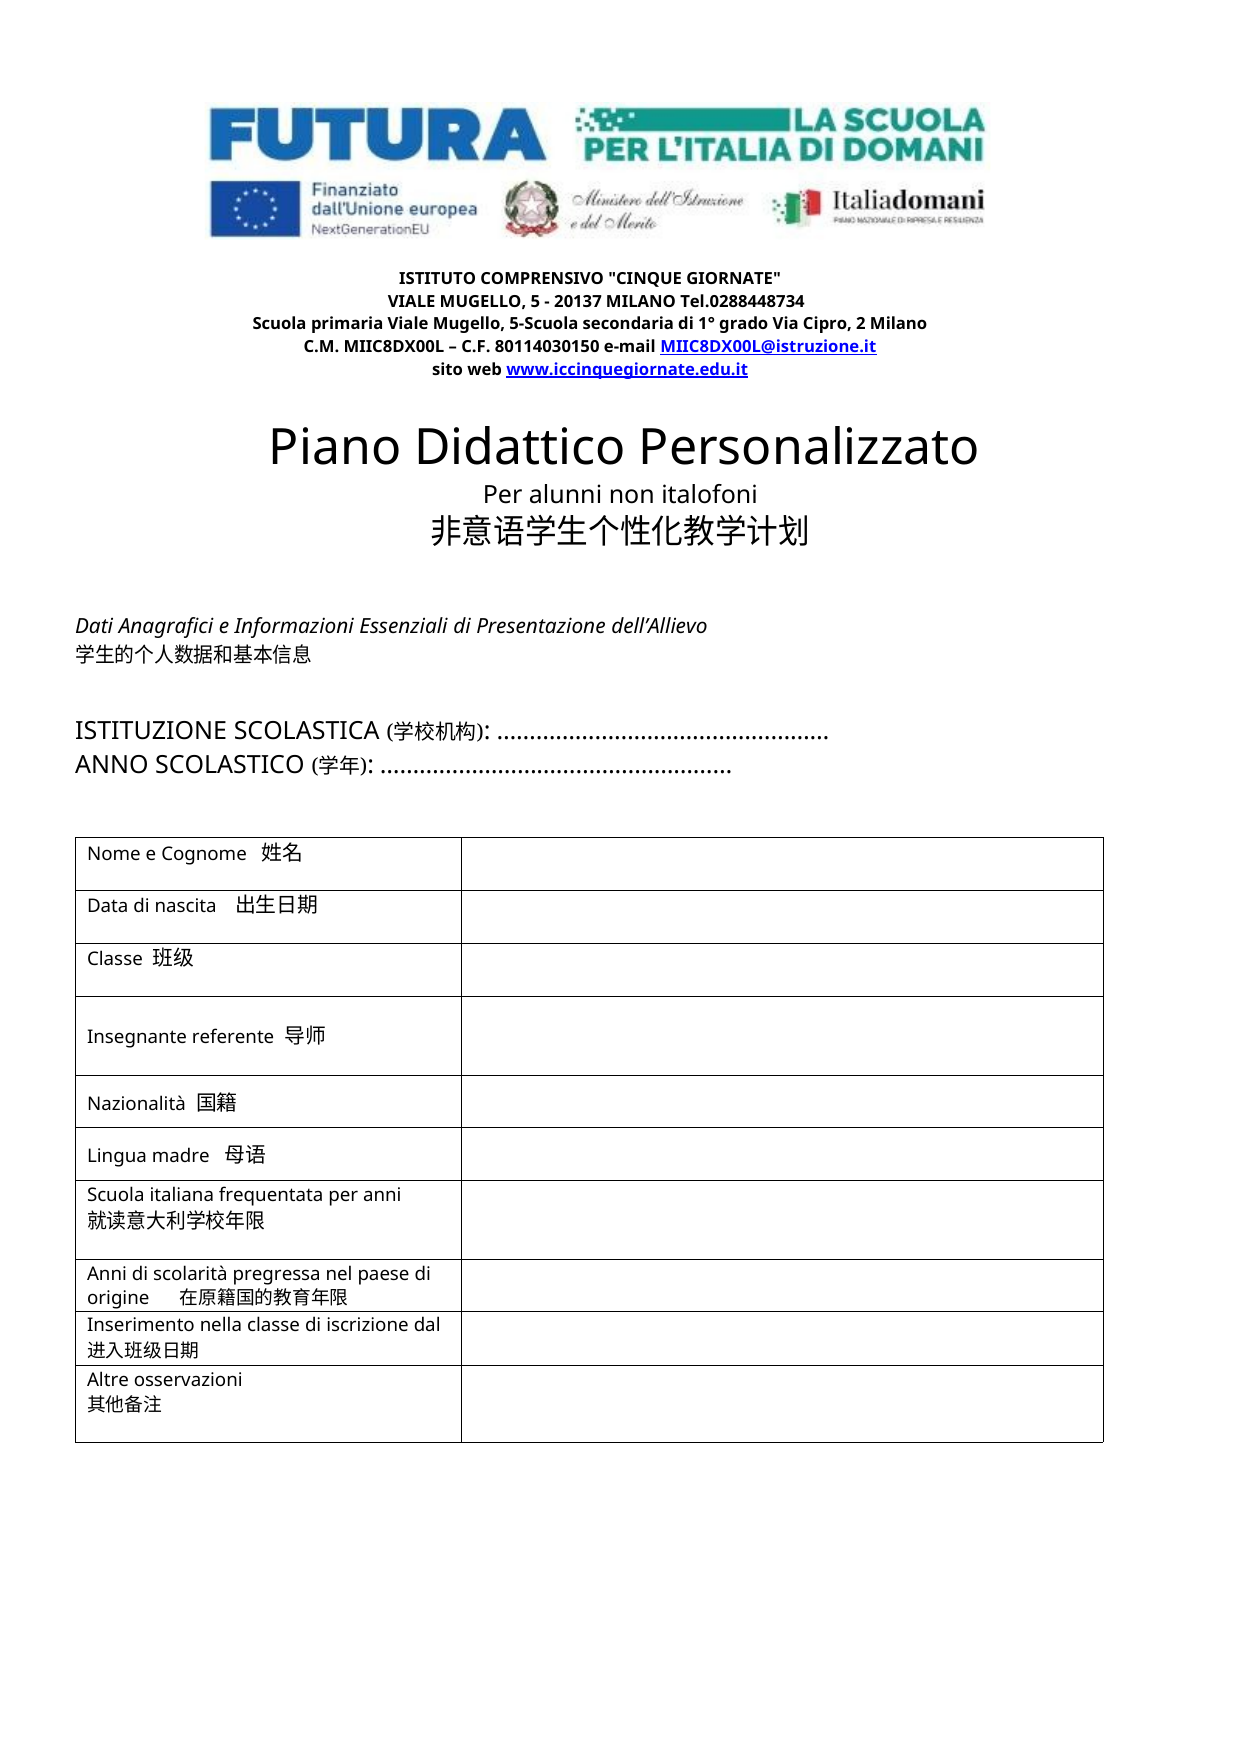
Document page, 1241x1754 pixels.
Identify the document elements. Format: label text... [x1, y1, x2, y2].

text sito web www.iccinquegiornate.edu.it [50, 357, 1130, 380]
table_cell [462, 997, 1103, 1074]
table_header [462, 838, 1103, 890]
table_header Nome e Cognome 姓名 [76, 838, 461, 890]
table_cell [462, 1181, 1103, 1259]
text 学生的个人数据和基本信息 [75, 640, 1130, 669]
table_cell Lingua madre 母语 [76, 1128, 461, 1180]
subtitle Per alunni non italofoni [141, 478, 1099, 510]
table_cell Scuola italiana frequentata per anni 就读意大利学校年限 [76, 1181, 461, 1259]
table_cell [462, 1260, 1103, 1311]
table_cell [462, 1076, 1103, 1127]
table_cell Classe 班级 [76, 944, 461, 996]
table_cell Data di nascita 出生日期 [76, 891, 461, 943]
text VIALE MUGELLO, 5 - 20137 MILANO Tel.0288448734 [50, 289, 1130, 312]
table_cell [462, 891, 1103, 943]
picture [204, 102, 991, 240]
table_cell [462, 1128, 1103, 1180]
text 非意语学生个性化教学计划 [141, 510, 1098, 552]
text ANNO SCOLASTICO (学年): ……………………………………………… [75, 746, 1130, 781]
title Piano Didattico Personalizzato [269, 410, 1130, 478]
table_cell Inserimento nella classe di iscrizione dal 进入班级日期 [76, 1312, 461, 1365]
text Scuola primaria Viale Mugello, 5-Scuola secondaria di 1° grado Via Cipro, 2 Milano [50, 312, 1130, 334]
table_cell Nazionalità 国籍 [76, 1076, 461, 1127]
table_cell [462, 1312, 1103, 1365]
table_cell Altre osservazioni 其他备注 [76, 1366, 461, 1442]
subtitle ISTITUZIONE SCOLASTICA (学校机构): …………………………………………… [75, 711, 1130, 746]
table_cell [462, 1366, 1103, 1442]
table_cell Anni di scolarità pregressa nel paese di origine 在原籍国的教育年限 [76, 1260, 461, 1311]
text ISTITUTO COMPRENSIVO "CINQUE GIORNATE" [50, 266, 1130, 289]
table_cell [462, 944, 1103, 996]
text C.M. MIIC8DX00L – C.F. 80114030150 e-mail MIIC8DX00L@istruzione.it [50, 334, 1130, 357]
table_cell Insegnante referente 导师 [76, 997, 461, 1074]
text Dati Anagrafici e Informazioni Essenziali di Presentazione dell’Allievo [75, 611, 1130, 640]
